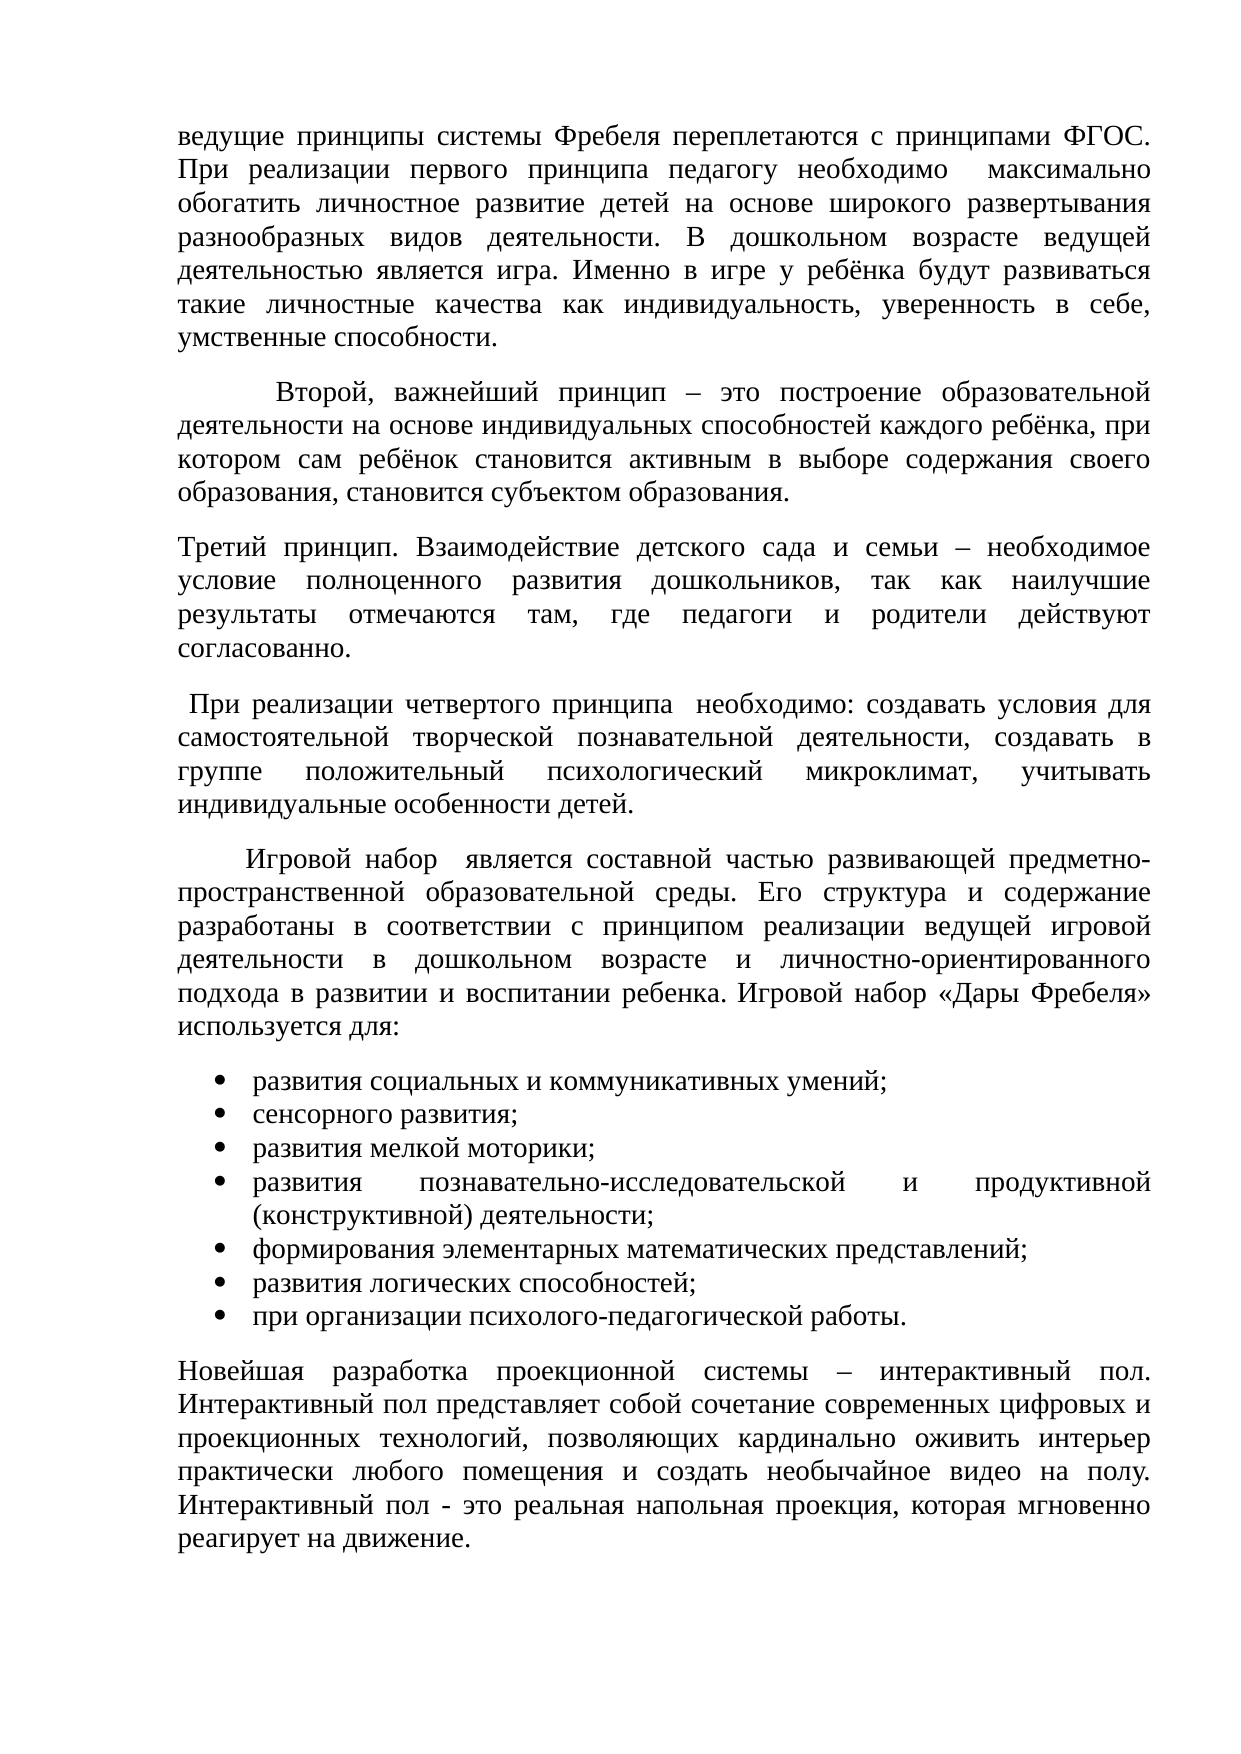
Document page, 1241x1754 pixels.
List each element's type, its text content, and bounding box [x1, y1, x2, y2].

list сенсорного развития; [215, 1097, 1152, 1130]
text При реализации четвертого принципа необходимо: создавать условия для самостоятельной творческой познавательной деятельности, создавать в группе положительный психологический микроклимат, учитывать индивидуальные особенности детей. [177, 686, 1152, 820]
text Игровой набор является составной частью развивающей предметно-пространственной образовательной среды. Его структура и содержание разработаны в соответствии с принципом реализации ведущей игровой деятельности в дошкольном возрасте и личностно-ориентированного подхода в развитии и воспитании ребенка. Игровой набор «Дары Фребеля» используется для: [177, 841, 1152, 1042]
list формирования элементарных математических представлений; [215, 1231, 1152, 1265]
text Новейшая разработка проекционной системы – интерактивный пол. Интерактивный пол представляет собой сочетание современных цифровых и проекционных технологий, позволяющих кардинально оживить интерьер практически любого помещения и создать необычайное видео на полу. Интерактивный пол - это реальная напольная проекция, которая мгновенно реагирует на движение. [177, 1353, 1152, 1554]
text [177, 118, 1152, 353]
text Третий принцип. Взаимодействие детского сада и семьи – необходимое условие полноценного развития дошкольников, так как наилучшие результаты отмечаются там, где педагоги и родители действуют согласованно. [177, 529, 1152, 665]
list при организации психолого-педагогической работы. [215, 1298, 1152, 1332]
list развития социальных и коммуникативных умений; [215, 1063, 1152, 1097]
text Второй, важнейший принцип – это построение образовательной деятельности на основе индивидуальных способностей каждого ребёнка, при котором сам ребёнок становится активным в выборе содержания своего образования, становится субъектом образования. [177, 374, 1152, 508]
list развития познавательно-исследовательской и продуктивной (конструктивной) деятельности; [215, 1164, 1152, 1231]
list развития мелкой моторики; [215, 1130, 1152, 1164]
list развития логических способностей; [215, 1265, 1152, 1298]
